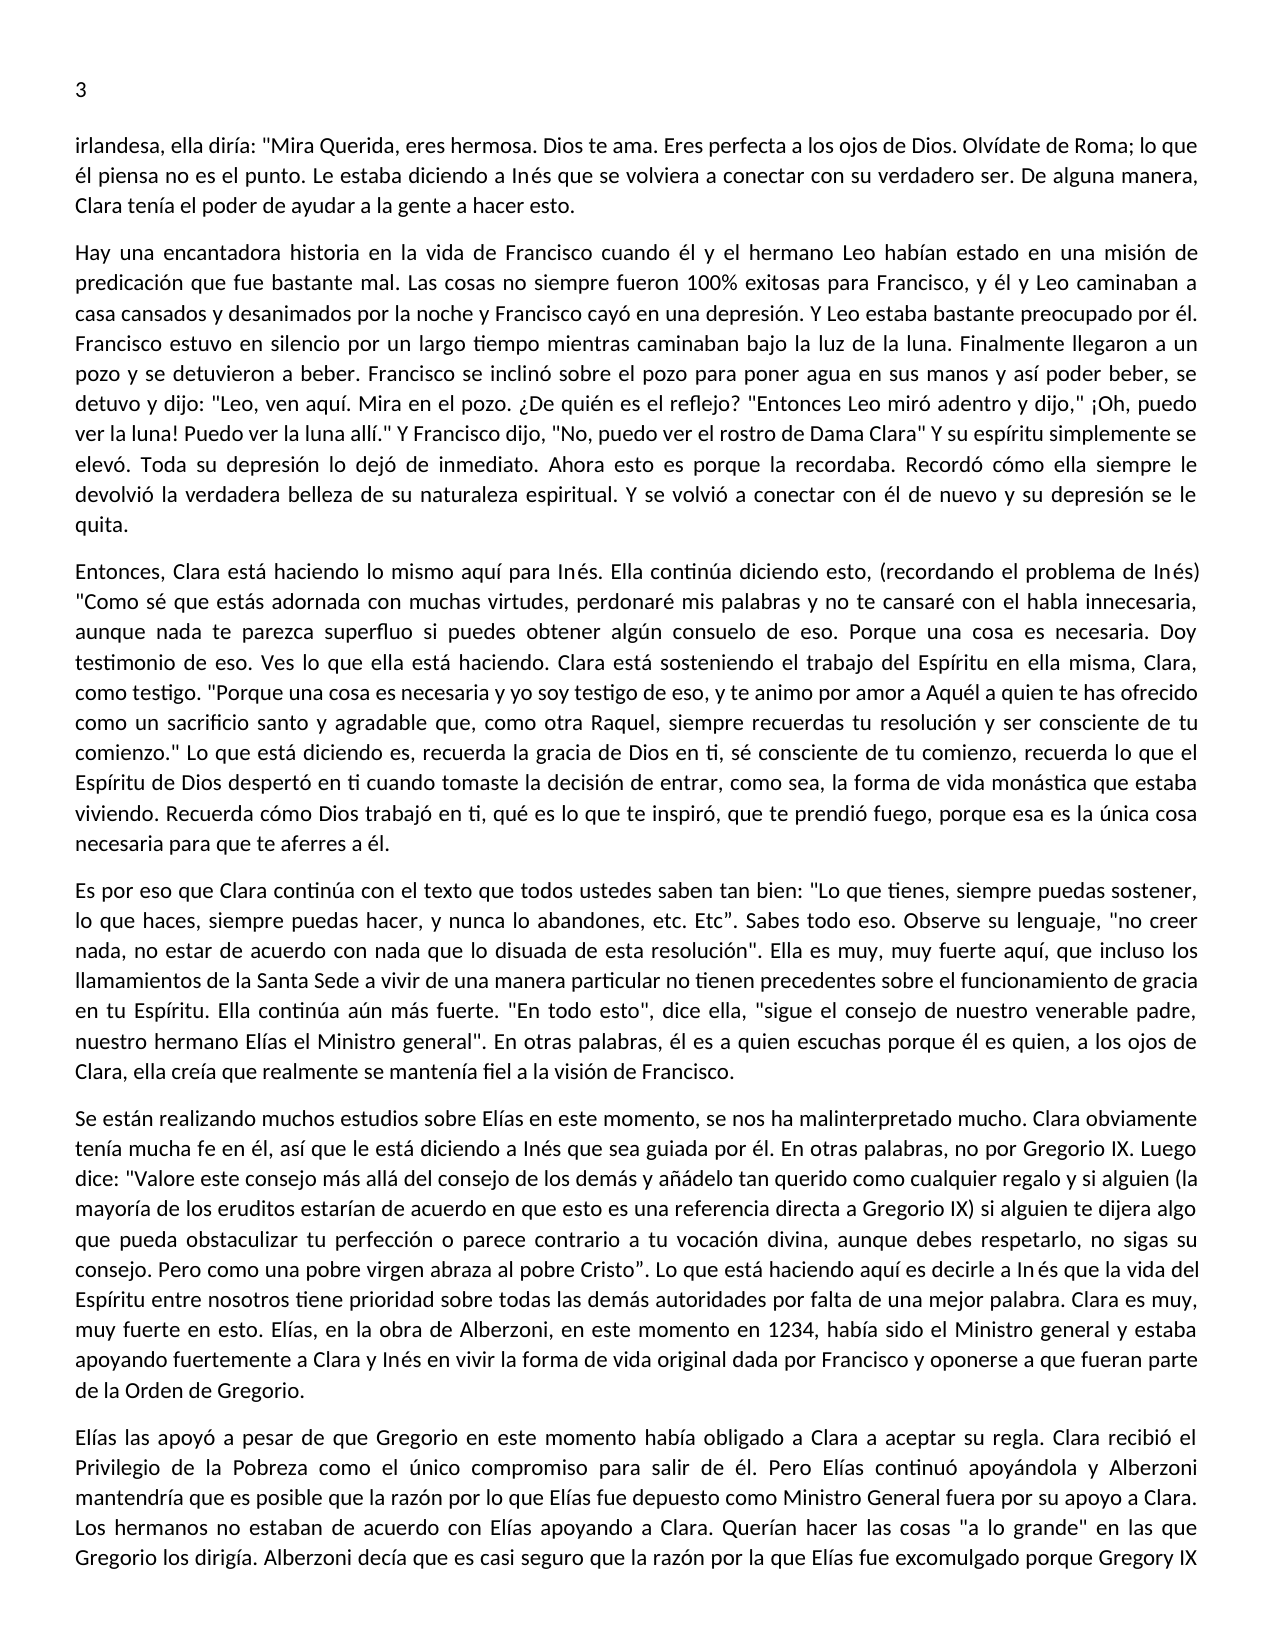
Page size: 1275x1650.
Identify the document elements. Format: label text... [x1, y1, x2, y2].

text Entonces, Clara está haciendo lo mismo aquí para Inés. Ella continúa diciendo esto, (recordando el problema de Inés) "Como sé que estás adornada con muchas virtudes, perdonaré mis palabras y no te cansaré con el habla innecesaria, aunque nada te parezca superfluo si puedes obtener algún consuelo de eso. Porque una cosa es necesaria. Doy testimonio de eso. Ves lo que ella está haciendo. Clara está sosteniendo el trabajo del Espíritu en ella misma, Clara, como testigo. "Porque una cosa es necesaria y yo soy testigo de eso, y te animo por amor a Aquél a quien te has ofrecido como un sacrificio santo y agradable que, como otra Raquel, siempre recuerdas tu resolución y ser consciente de tu comienzo." Lo que está diciendo es, recuerda la gracia de Dios en ti, sé consciente de tu comienzo, recuerda lo que el Espíritu de Dios despertó en ti cuando tomaste la decisión de entrar, como sea, la forma de vida monástica que estaba viviendo. Recuerda cómo Dios trabajó en ti, qué es lo que te inspiró, que te prendió fuego, porque esa es la única cosa necesaria para que te aferres a él. [75, 557, 1200, 857]
text Hay una encantadora historia en la vida de Francisco cuando él y el hermano Leo habían estado en una misión de predicación que fue bastante mal. Las cosas no siempre fueron 100% exitosas para Francisco, y él y Leo caminaban a casa cansados ​​y desanimados por la noche y Francisco cayó en una depresión. Y Leo estaba bastante preocupado por él. Francisco estuvo en silencio por un largo tiempo mientras caminaban bajo la luz de la luna. Finalmente llegaron a un pozo y se detuvieron a beber. Francisco se inclinó sobre el pozo para poner agua en sus manos y así poder beber, se detuvo y dijo: "Leo, ven aquí. Mira en el pozo. ¿De quién es el reflejo? "Entonces Leo miró adentro y dijo," ¡Oh, puedo ver la luna! Puedo ver la luna allí." Y Francisco dijo, "No, puedo ver el rostro de Dama Clara" Y su espíritu simplemente se elevó. Toda su depresión lo dejó de inmediato. Ahora esto es porque la recordaba. Recordó cómo ella siempre le devolvió la verdadera belleza de su naturaleza espiritual. Y se volvió a conectar con él de nuevo y su depresión se le quita. [75, 238, 1200, 538]
text Se están realizando muchos estudios sobre Elías en este momento, se nos ha malinterpretado mucho. Clara obviamente tenía mucha fe en él, así que le está diciendo a Inés que sea guiada por él. En otras palabras, no por Gregorio IX. Luego dice: "Valore este consejo más allá del consejo de los demás y añádelo tan querido como cualquier regalo y si alguien (la mayoría de los eruditos estarían de acuerdo en que esto es una referencia directa a Gregorio IX) si alguien te dijera algo que pueda obstaculizar tu perfección o parece contrario a tu vocación divina, aunque debes respetarlo, no sigas su consejo. Pero como una pobre virgen abraza al pobre Cristo”. Lo que está haciendo aquí es decirle a Inés que la vida del Espíritu entre nosotros tiene prioridad sobre todas las demás autoridades por falta de una mejor palabra. Clara es muy, muy fuerte en esto. Elías, en la obra de Alberzoni, en este momento en 1234, había sido el Ministro general y estaba apoyando fuertemente a Clara y Inés en vivir la forma de vida original dada por Francisco y oponerse a que fueran parte de la Orden de Gregorio. [75, 1104, 1200, 1404]
text Es por eso que Clara continúa con el texto que todos ustedes saben tan bien: "Lo que tienes, siempre puedas sostener, lo que haces, siempre puedas hacer, y nunca lo abandones, etc. Etc”. Sabes todo eso. Observe su lenguaje, "no creer nada, no estar de acuerdo con nada que lo disuada de esta resolución". Ella es muy, muy fuerte aquí, que incluso los llamamientos de la Santa Sede a vivir de una manera particular no tienen precedentes sobre el funcionamiento de gracia en tu Espíritu. Ella continúa aún más fuerte. "En todo esto", dice ella, "sigue el consejo de nuestro venerable padre, nuestro hermano Elías el Ministro general". En otras palabras, él es a quien escuchas porque él es quien, a los ojos de Clara, ella creía que realmente se mantenía fiel a la visión de Francisco. [75, 876, 1200, 1085]
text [75, 1423, 1200, 1572]
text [75, 131, 1200, 219]
